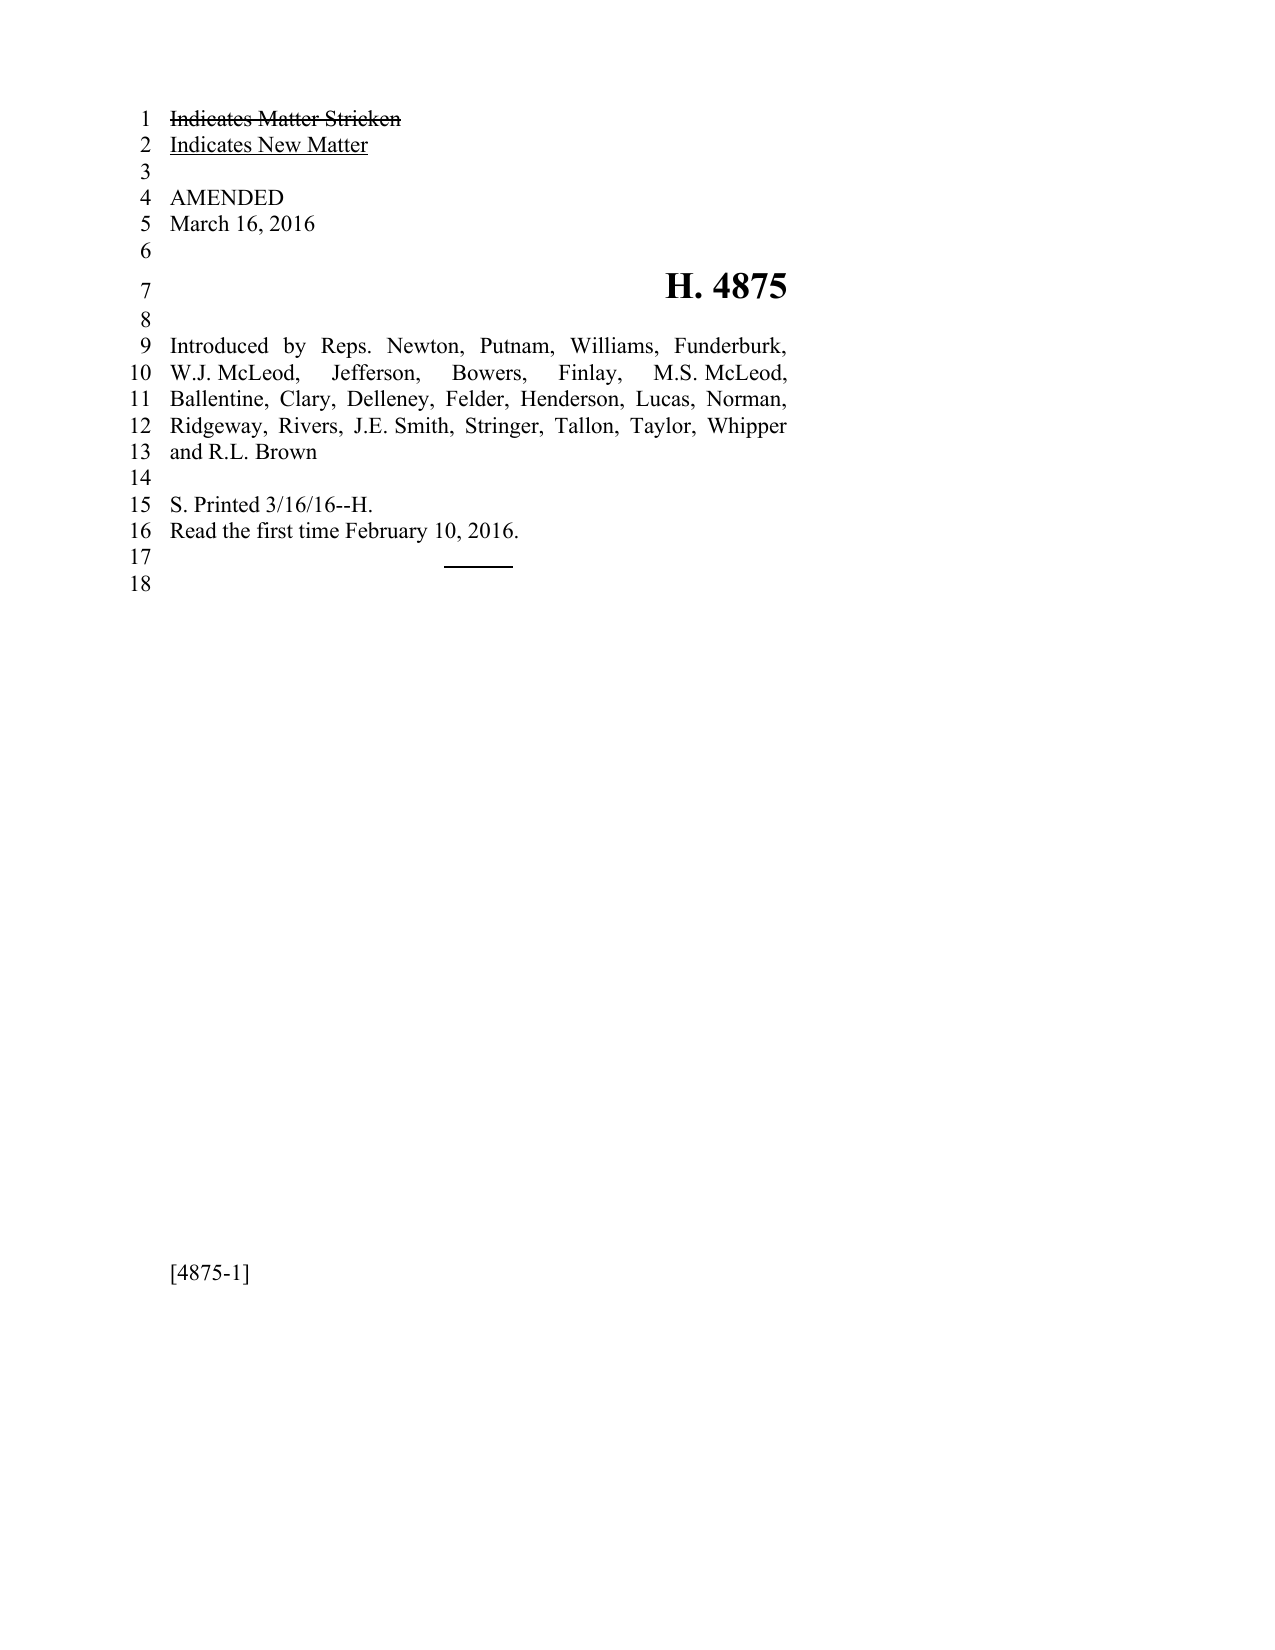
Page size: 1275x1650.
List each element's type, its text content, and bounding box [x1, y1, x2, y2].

text S. Printed 3/16/16--H. [169, 491, 787, 517]
text March 16, 2016 [169, 210, 787, 237]
text AMENDED [169, 184, 787, 210]
text H. 4875 [169, 263, 787, 306]
text Indicates New Matter [169, 131, 787, 158]
text Read the first time February 10, 2016. [169, 517, 787, 543]
text Indicates Matter Stricken [169, 105, 787, 131]
text Introduced by Reps. Newton, Putnam, Williams, Funderburk, W.J. McLeod, Jefferson, Bowers, Finlay, M.S. McLeod, Ballentine, Clary, Delleney, Felder, Henderson, Lucas, Norman, Ridgeway, Rivers, J.E. Smith, Stringer, Tallon, Taylor, Whipper and R.L. Brown [169, 333, 787, 464]
